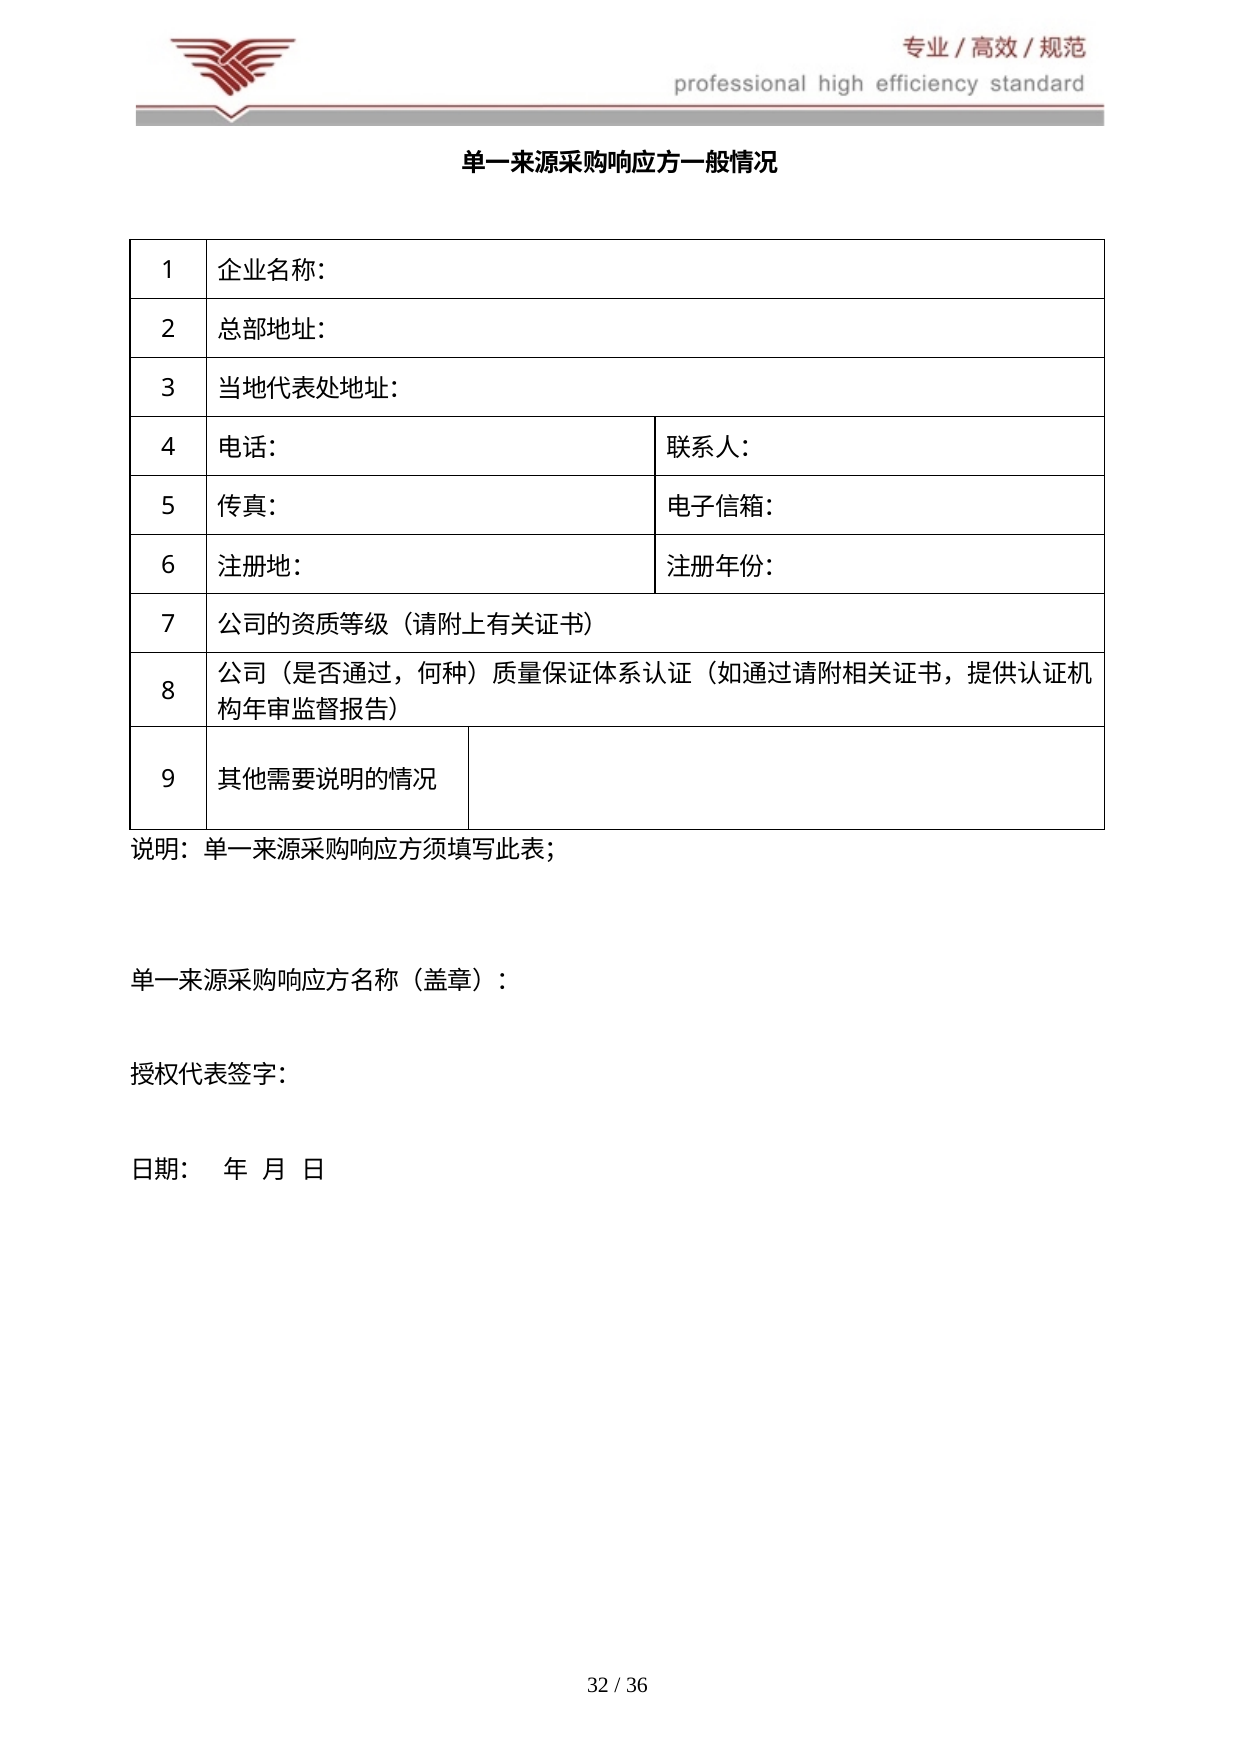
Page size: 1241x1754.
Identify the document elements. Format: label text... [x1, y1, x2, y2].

text 授权代表签字： [130, 1055, 1224, 1091]
table_cell 8 [131, 653, 206, 726]
table_cell 总部地址： [207, 299, 1104, 357]
table_cell 公司（是否通过，何种）质量保证体系认证（如通过请附相关证书，提供认证机构年审监督报告） [207, 653, 1104, 726]
table_header 企业名称： [207, 240, 1104, 298]
table_cell 2 [131, 299, 206, 357]
table_cell 电话： [207, 417, 654, 475]
table_header 1 [131, 240, 206, 298]
table_cell 联系人： [656, 417, 1104, 475]
table_cell 7 [131, 594, 206, 652]
table_cell 3 [131, 358, 206, 416]
table_cell 公司的资质等级（请附上有关证书） [207, 594, 1104, 652]
table_cell 4 [131, 417, 206, 475]
table_cell 电子信箱： [656, 476, 1104, 534]
table_cell 6 [131, 535, 206, 593]
table_cell 其他需要说明的情况 [207, 727, 468, 829]
text 日期： 年 月 日 [130, 1150, 1224, 1186]
table_cell [469, 727, 1104, 829]
picture [135, 14, 1105, 126]
table_cell 当地代表处地址： [207, 358, 1104, 416]
table_cell 传真： [207, 476, 654, 534]
table_cell 注册年份： [656, 535, 1104, 593]
table_cell 5 [131, 476, 206, 534]
table_cell 9 [131, 727, 206, 829]
text 说明：单一来源采购响应方须填写此表； [130, 830, 1110, 866]
table_cell 注册地： [207, 535, 654, 593]
text 单一来源采购响应方名称（盖章）： [130, 960, 1224, 997]
text 单一来源采购响应方一般情况 [130, 142, 1110, 179]
